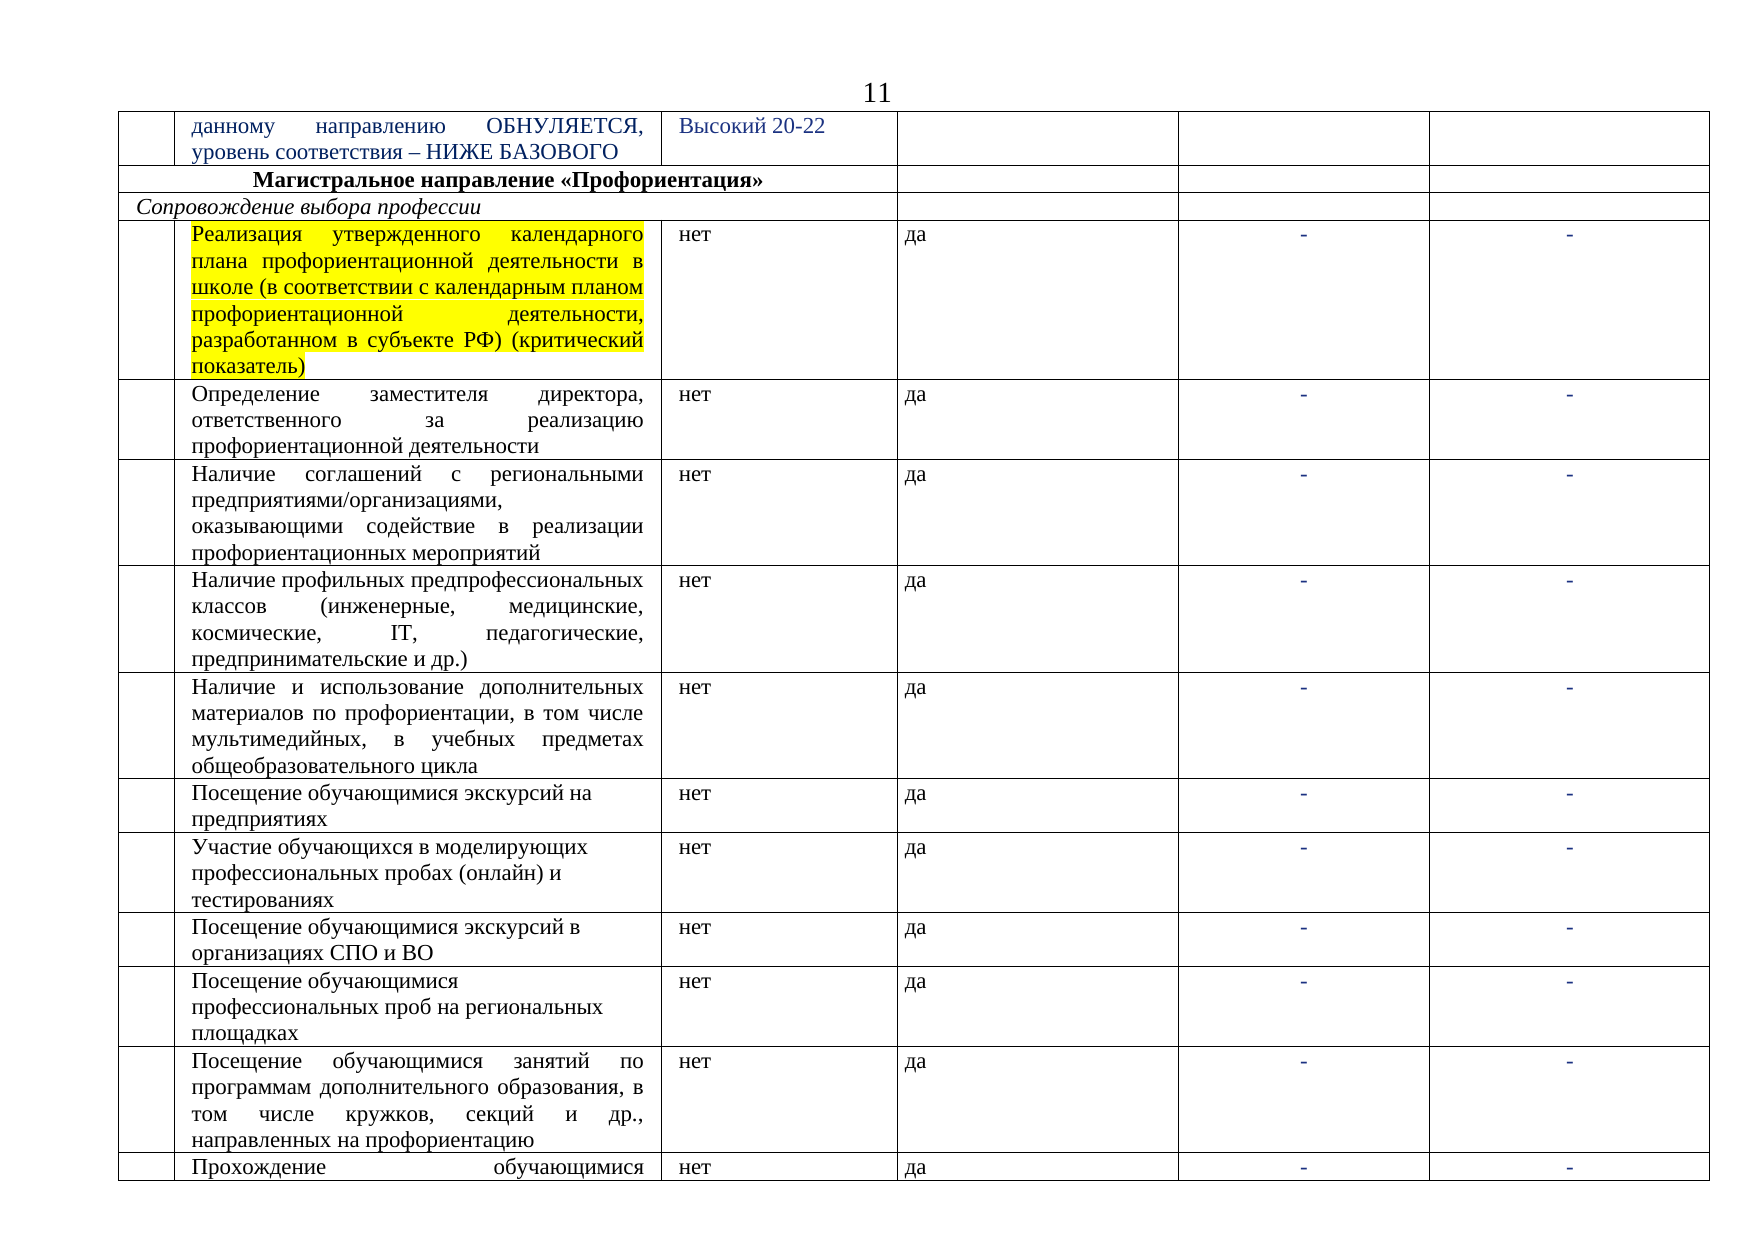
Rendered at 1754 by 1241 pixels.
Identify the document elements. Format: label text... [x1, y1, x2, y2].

table_cell [119, 833, 174, 912]
table_cell [119, 566, 174, 672]
table_cell - [1179, 833, 1429, 912]
table_cell - [1430, 673, 1709, 778]
table_cell [119, 1047, 174, 1152]
table_cell [898, 193, 1178, 219]
table_cell Посещение обучающимися занятий по программам дополнительного образования, в том числе кружков, секций и др., направленных на профориентацию [175, 1047, 661, 1152]
table_cell Реализация утвержденного календарного плана профориентационной деятельности в школе (в соответствии с календарным планом профориентационной деятельности, разработанном в субъекте РФ) (критический показатель) [175, 221, 661, 379]
table_cell - [1430, 1153, 1709, 1180]
table_cell Наличие соглашений с региональными предприятиями/организациями, оказывающими содействие в реализации профориентационных мероприятий [175, 460, 661, 565]
table_cell [119, 673, 174, 778]
table_cell да [898, 221, 1178, 379]
table_cell да [898, 566, 1178, 672]
table_cell - [1179, 1047, 1429, 1152]
table_cell - [1430, 967, 1709, 1046]
table_cell да [898, 833, 1178, 912]
table_cell нет [662, 380, 897, 459]
table_cell нет [662, 460, 897, 565]
table_cell Посещение обучающимися профессиональных проб на региональных площадках [175, 967, 661, 1046]
table_cell - [1430, 1047, 1709, 1152]
table_cell [119, 460, 174, 565]
table_cell [1179, 166, 1429, 192]
table_cell - [1179, 1153, 1429, 1180]
table_cell да [898, 779, 1178, 832]
table_cell [898, 166, 1178, 192]
table_cell [119, 221, 174, 379]
table_cell да [898, 673, 1178, 778]
table_cell [119, 1153, 174, 1180]
table_cell да [898, 913, 1178, 966]
table_cell да [898, 1153, 1178, 1180]
table_cell - [1179, 460, 1429, 565]
table_cell нет [662, 673, 897, 778]
table_cell - [1430, 380, 1709, 459]
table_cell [175, 112, 661, 165]
table_cell [1430, 193, 1709, 219]
table_cell нет [662, 779, 897, 832]
table_cell Наличие и использование дополнительных материалов по профориентации, в том числе мультимедийных, в учебных предметах общеобразовательного цикла [175, 673, 661, 778]
table_cell [119, 380, 174, 459]
table_cell [1179, 112, 1429, 165]
table_cell нет [662, 221, 897, 379]
table_cell - [1179, 673, 1429, 778]
table_cell - [1179, 967, 1429, 1046]
table_cell нет [662, 1047, 897, 1152]
table_cell нет [662, 967, 897, 1046]
table_cell - [1179, 380, 1429, 459]
table_cell Посещение обучающимися экскурсий в организациях СПО и ВО [175, 913, 661, 966]
table_cell [119, 913, 174, 966]
table_cell нет [662, 566, 897, 672]
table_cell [175, 1153, 661, 1180]
table_cell - [1430, 833, 1709, 912]
table_cell да [898, 1047, 1178, 1152]
table_cell - [1430, 913, 1709, 966]
table_cell - [1430, 221, 1709, 379]
table_cell Магистральное направление «Профориентация» [119, 166, 897, 192]
table_cell нет [662, 1153, 897, 1180]
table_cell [662, 112, 897, 165]
table_cell Определение заместителя директора, ответственного за реализацию профориентационной деятельности [175, 380, 661, 459]
table_cell Наличие профильных предпрофессиональных классов (инженерные, медицинские, космические, IT, педагогические, предпринимательские и др.) [175, 566, 661, 672]
table_cell нет [662, 913, 897, 966]
table_cell [119, 779, 174, 832]
table_cell - [1179, 566, 1429, 672]
table_cell [898, 112, 1178, 165]
table_cell да [898, 380, 1178, 459]
table_cell [1430, 112, 1709, 165]
table_cell Сопровождение выбора профессии [119, 193, 897, 219]
table_cell Участие обучающихся в моделирующих профессиональных пробах (онлайн) и тестированиях [175, 833, 661, 912]
table_cell да [898, 460, 1178, 565]
table_cell [119, 112, 174, 165]
table_cell - [1179, 779, 1429, 832]
table_cell Посещение обучающимися экскурсий на предприятиях [175, 779, 661, 832]
table_cell да [898, 967, 1178, 1046]
table_cell - [1430, 566, 1709, 672]
table_cell [119, 967, 174, 1046]
table_cell - [1179, 221, 1429, 379]
table_cell [1179, 193, 1429, 219]
table_cell - [1179, 913, 1429, 966]
table_cell нет [662, 833, 897, 912]
table_cell [1430, 166, 1709, 192]
table_cell - [1430, 779, 1709, 832]
table_cell - [1430, 460, 1709, 565]
